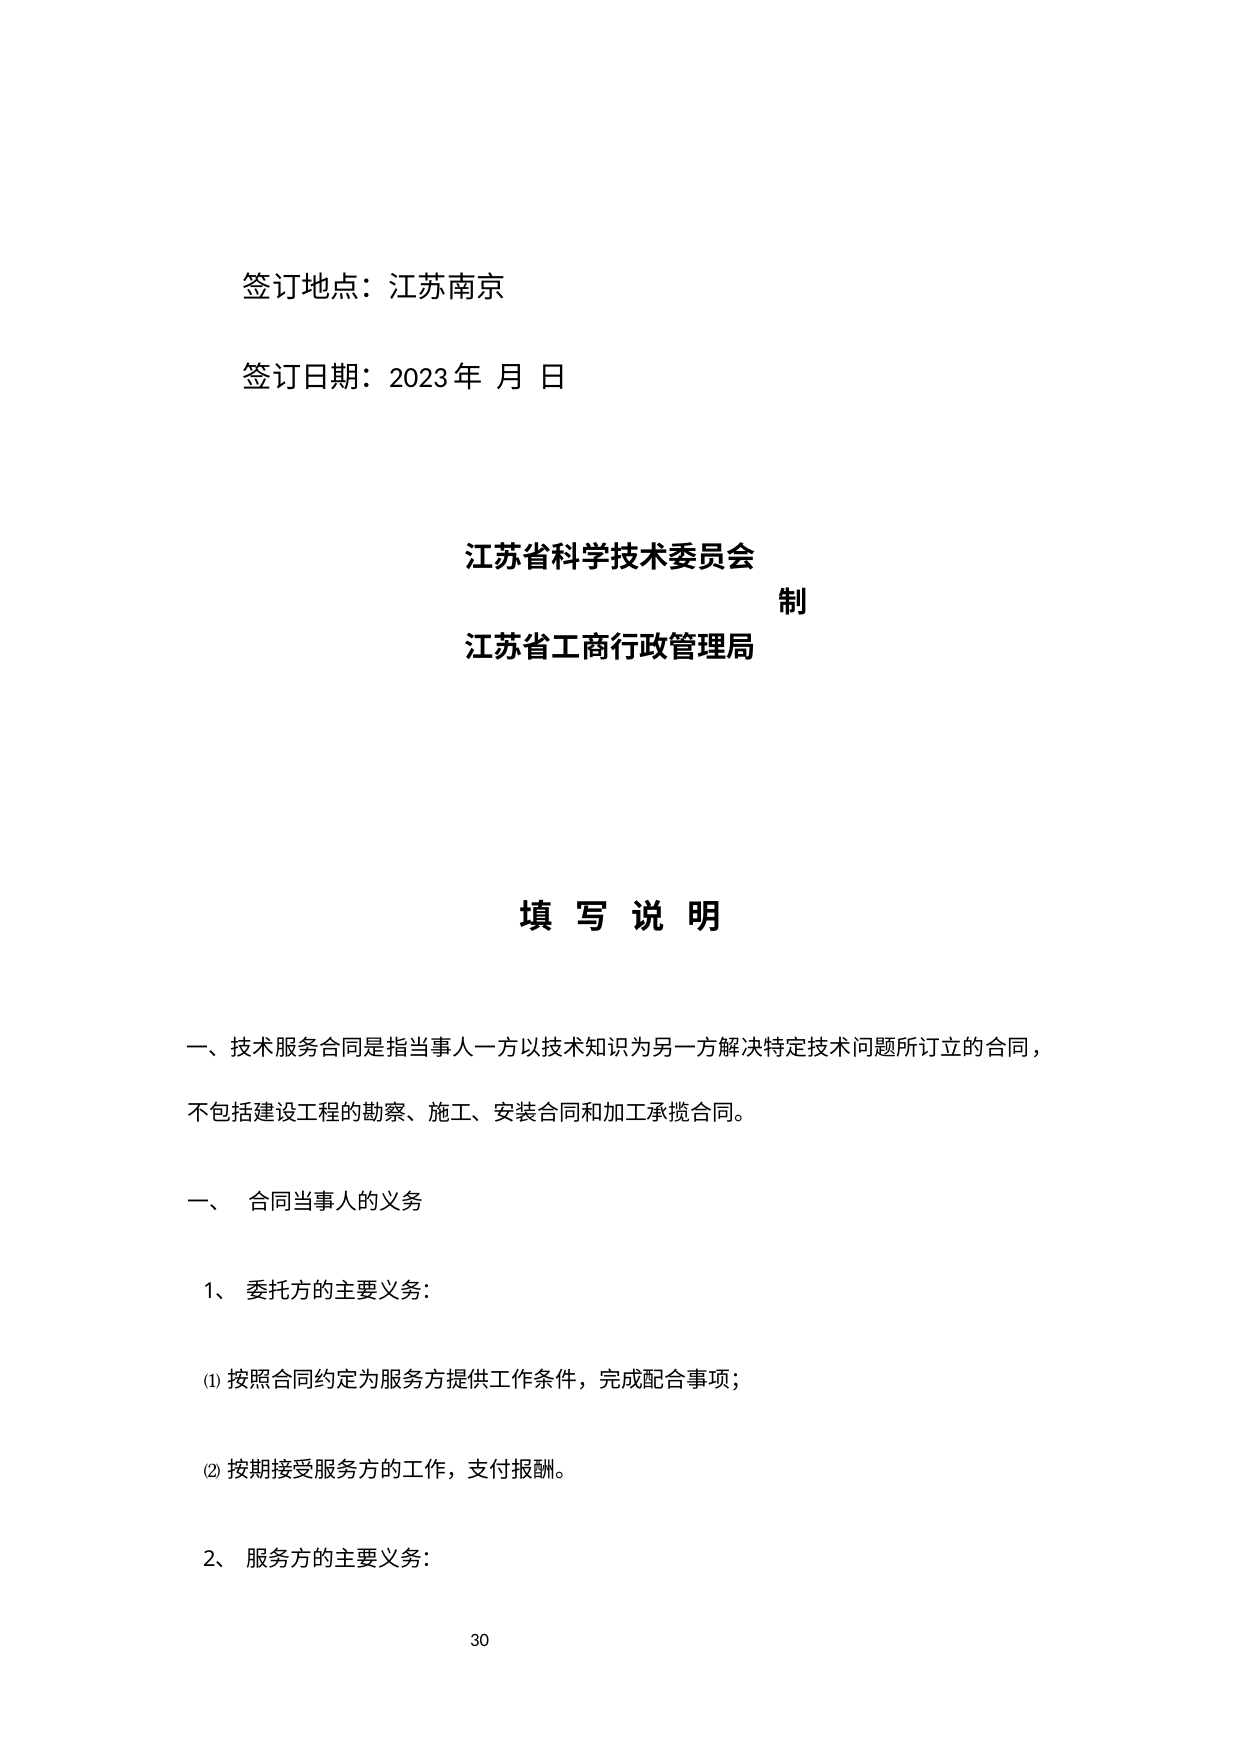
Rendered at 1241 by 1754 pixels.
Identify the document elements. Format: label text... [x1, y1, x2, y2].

table_header 制 [767, 497, 1040, 677]
list 服务方的主要义务： [203, 1541, 1053, 1573]
text 一、技术服务合同是指当事人一方以技术知识为另一方解决特定技术问题所订立的合同，不包括建设工程的勘察、施工、安装合同和加工承揽合同。 [186, 1029, 1053, 1127]
text 填 写 说 明 [187, 882, 1053, 947]
table_header 江苏省科学技术委员会 江苏省工商行政管理局 [190, 497, 767, 677]
list 合同当事人的义务 [187, 1184, 1053, 1216]
text 签订地点：江苏南京 [187, 252, 1053, 317]
text ⑵ 按期接受服务方的工作，支付报酬。 [203, 1451, 1053, 1484]
text 签订日期：2023年 月 日 [187, 342, 1053, 407]
text ⑴ 按照合同约定为服务方提供工作条件，完成配合事项； [203, 1362, 1053, 1394]
list 委托方的主要义务： [203, 1273, 1053, 1305]
